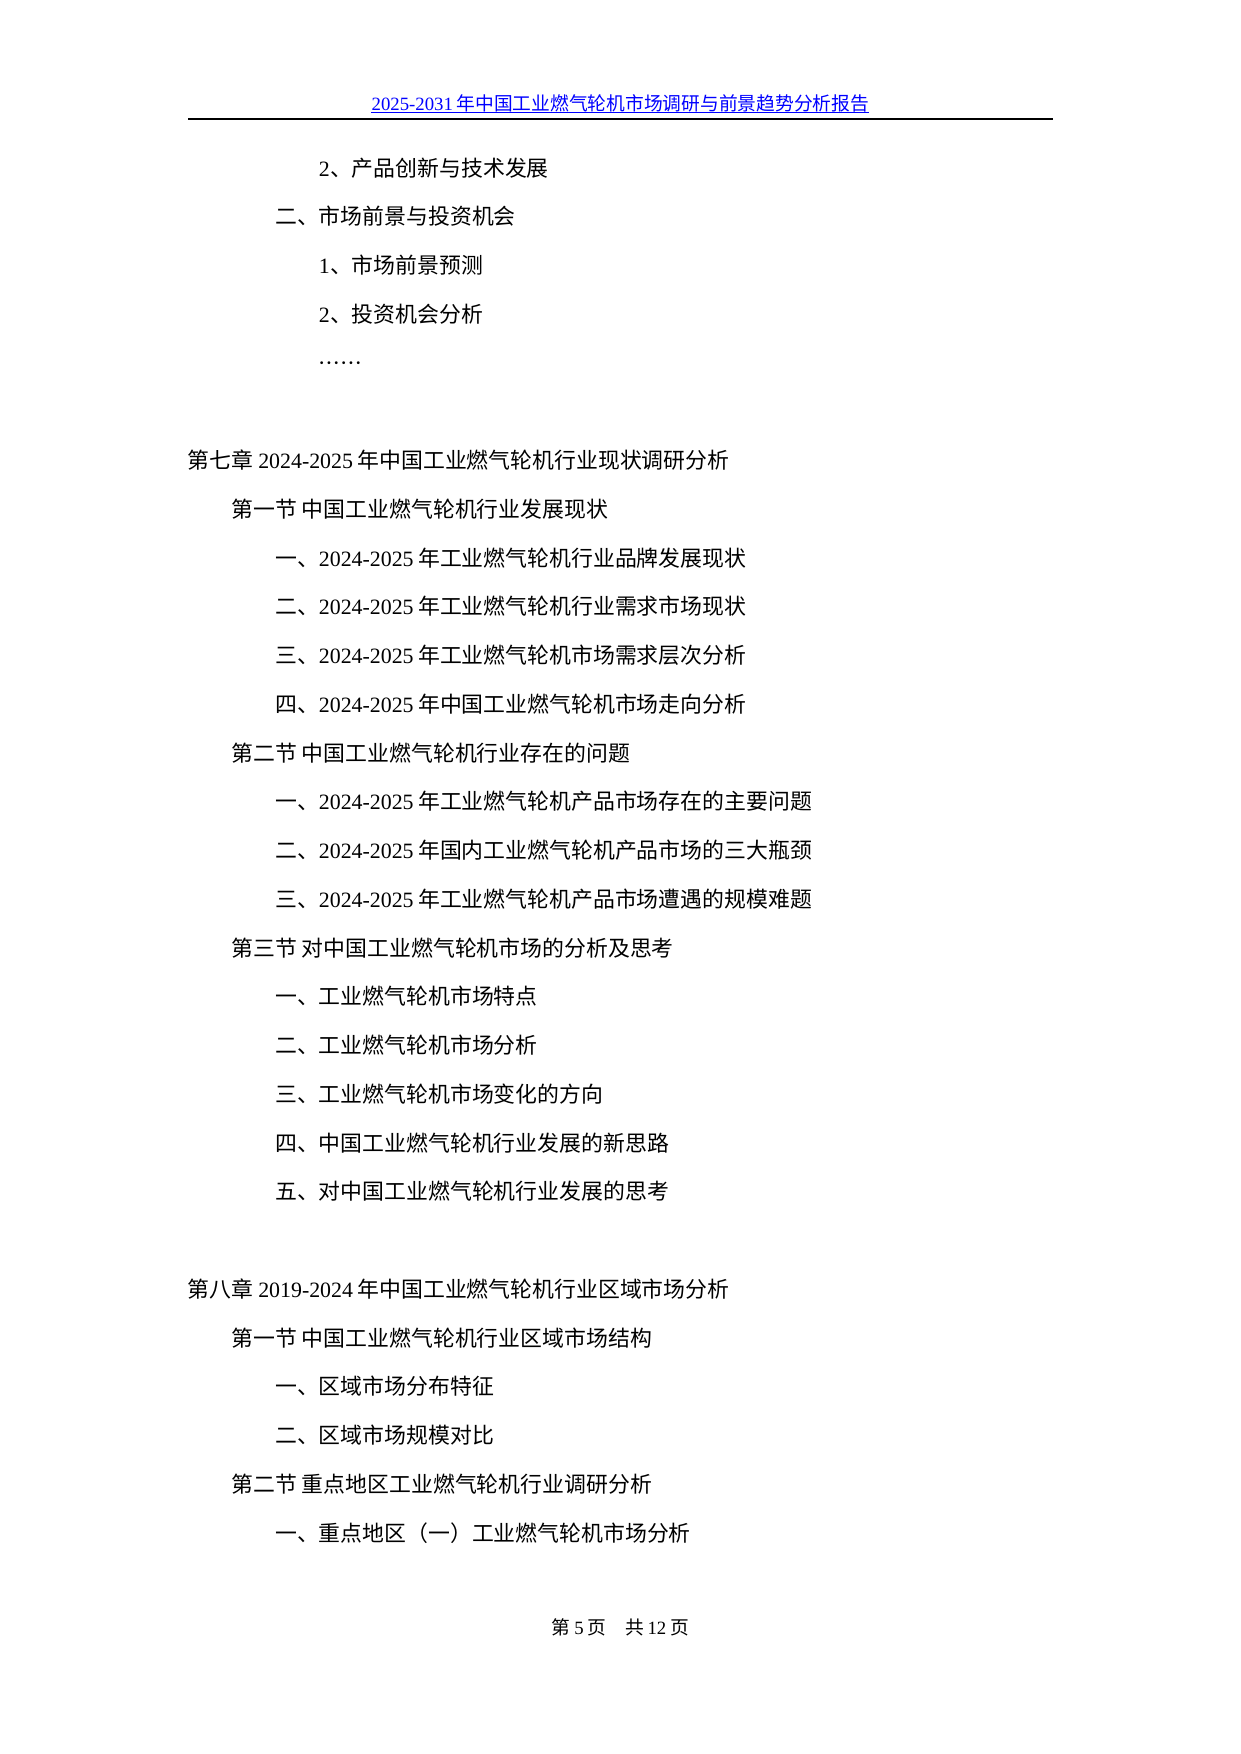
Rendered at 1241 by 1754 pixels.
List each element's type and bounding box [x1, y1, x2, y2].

text [187, 150, 1053, 1548]
